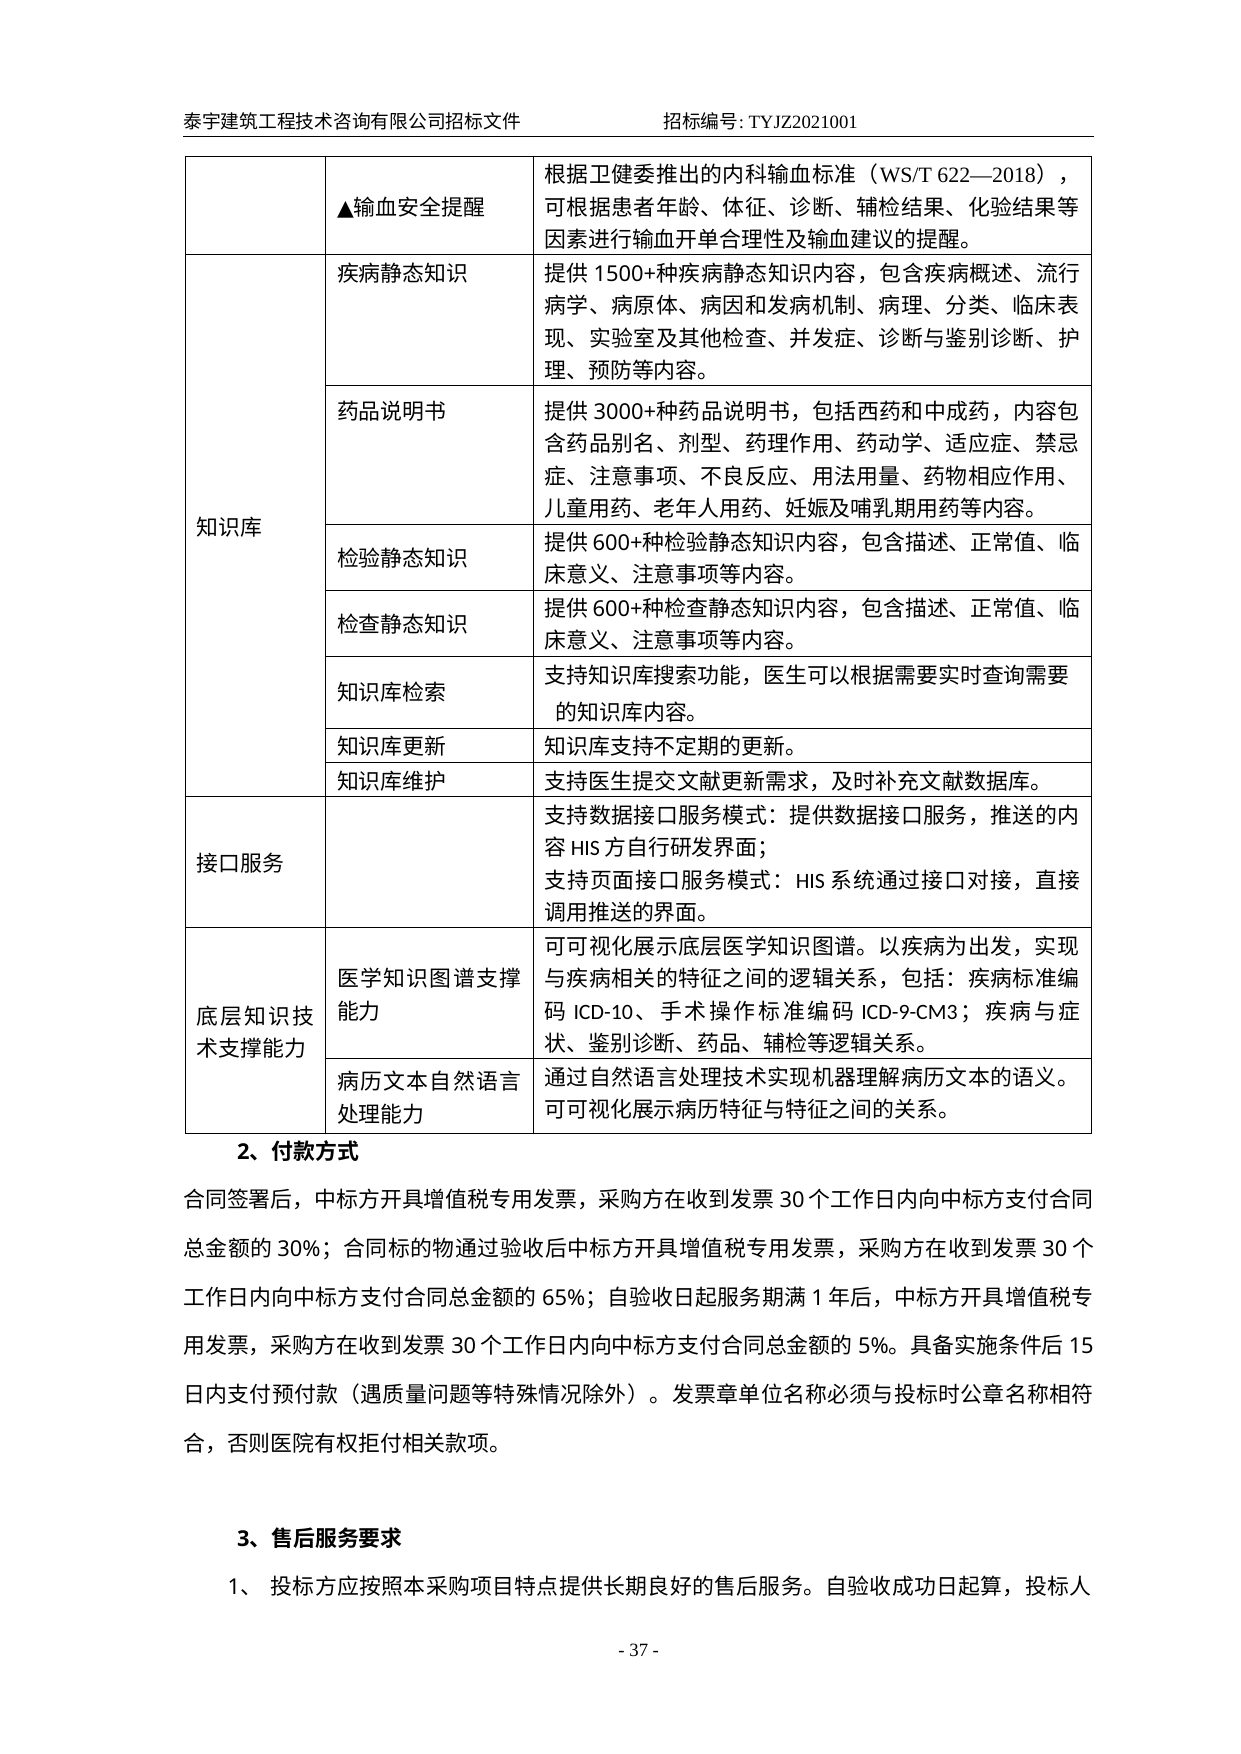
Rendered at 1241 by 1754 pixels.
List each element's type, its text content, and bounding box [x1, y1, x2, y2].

table_cell 提供3000+种药品说明书，包括西药和中成药，内容包含药品别名、剂型、药理作用、药动学、适应症、禁忌症、注意事项、不良反应、用法用量、药物相应作用、儿童用药、老年人用药、妊娠及哺乳期用药等内容。 [534, 386, 1091, 523]
table_cell 可可视化展示底层医学知识图谱。以疾病为出发，实现与疾病相关的特征之间的逻辑关系，包括：疾病标准编码ICD-10、手术操作标准编码ICD-9-CM3；疾病与症状、鉴别诊断、药品、辅检等逻辑关系。 [534, 928, 1091, 1058]
text 合同签署后，中标方开具增值税专用发票，采购方在收到发票30个工作日内向中标方支付合同总金额的30%；合同标的物通过验收后中标方开具增值税专用发票，采购方在收到发票30个工作日内向中标方支付合同总金额的65%；自验收日起服务期满1年后，中标方开具增值税专用发票，采购方在收到发票30个工作日内向中标方支付合同总金额的5%。具备实施条件后15日内支付预付款（遇质量问题等特殊情况除外）。发票章单位名称必须与投标时公章名称相符合，否则医院有权拒付相关款项。 [183, 1182, 1094, 1458]
table_cell 检验静态知识 [326, 525, 533, 589]
table_cell 疾病静态知识 [326, 255, 533, 385]
table_cell 提供600+种检查静态知识内容，包含描述、正常值、临床意义、注意事项等内容。 [534, 591, 1091, 656]
table_cell 病历文本自然语言处理能力 [326, 1059, 533, 1133]
table_cell 接口服务 [186, 797, 325, 927]
text 3、售后服务要求 [183, 1521, 1094, 1553]
table_cell 知识库 [186, 255, 325, 796]
table_cell ▲输血安全提醒 [326, 157, 533, 254]
table_cell 支持数据接口服务模式：提供数据接口服务，推送的内容HIS方自行研发界面； 支持页面接口服务模式：HIS系统通过接口对接，直接调用推送的界面。 [534, 797, 1091, 927]
table_cell 知识库支持不定期的更新。 [534, 729, 1091, 762]
table_cell 根据卫健委推出的内科输血标准（WS/T 622—2018），可根据患者年龄、体征、诊断、辅检结果、化验结果等因素进行输血开单合理性及输血建议的提醒。 [534, 157, 1091, 254]
table_cell 药品说明书 [326, 386, 533, 523]
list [168, 1569, 1094, 1602]
table_cell 医学知识图谱支撑能力 [326, 928, 533, 1058]
table_cell 检查静态知识 [326, 591, 533, 656]
text 2、付款方式 [183, 1134, 1094, 1166]
table_cell 知识库维护 [326, 763, 533, 796]
table_cell [326, 797, 533, 927]
table_cell 底层知识技术支撑能力 [186, 928, 325, 1133]
table_cell 支持医生提交文献更新需求，及时补充文献数据库。 [534, 763, 1091, 796]
table_cell 通过自然语言处理技术实现机器理解病历文本的语义。可可视化展示病历特征与特征之间的关系。 [534, 1059, 1091, 1133]
table_cell 支持知识库搜索功能，医生可以根据需要实时查询需要 的知识库内容。 [534, 657, 1091, 727]
table_cell 知识库检索 [326, 657, 533, 727]
table_cell 提供600+种检验静态知识内容，包含描述、正常值、临床意义、注意事项等内容。 [534, 525, 1091, 589]
table_cell 知识库更新 [326, 729, 533, 762]
table_cell 提供1500+种疾病静态知识内容，包含疾病概述、流行病学、病原体、病因和发病机制、病理、分类、临床表现、实验室及其他检查、并发症、诊断与鉴别诊断、护理、预防等内容。 [534, 255, 1091, 385]
